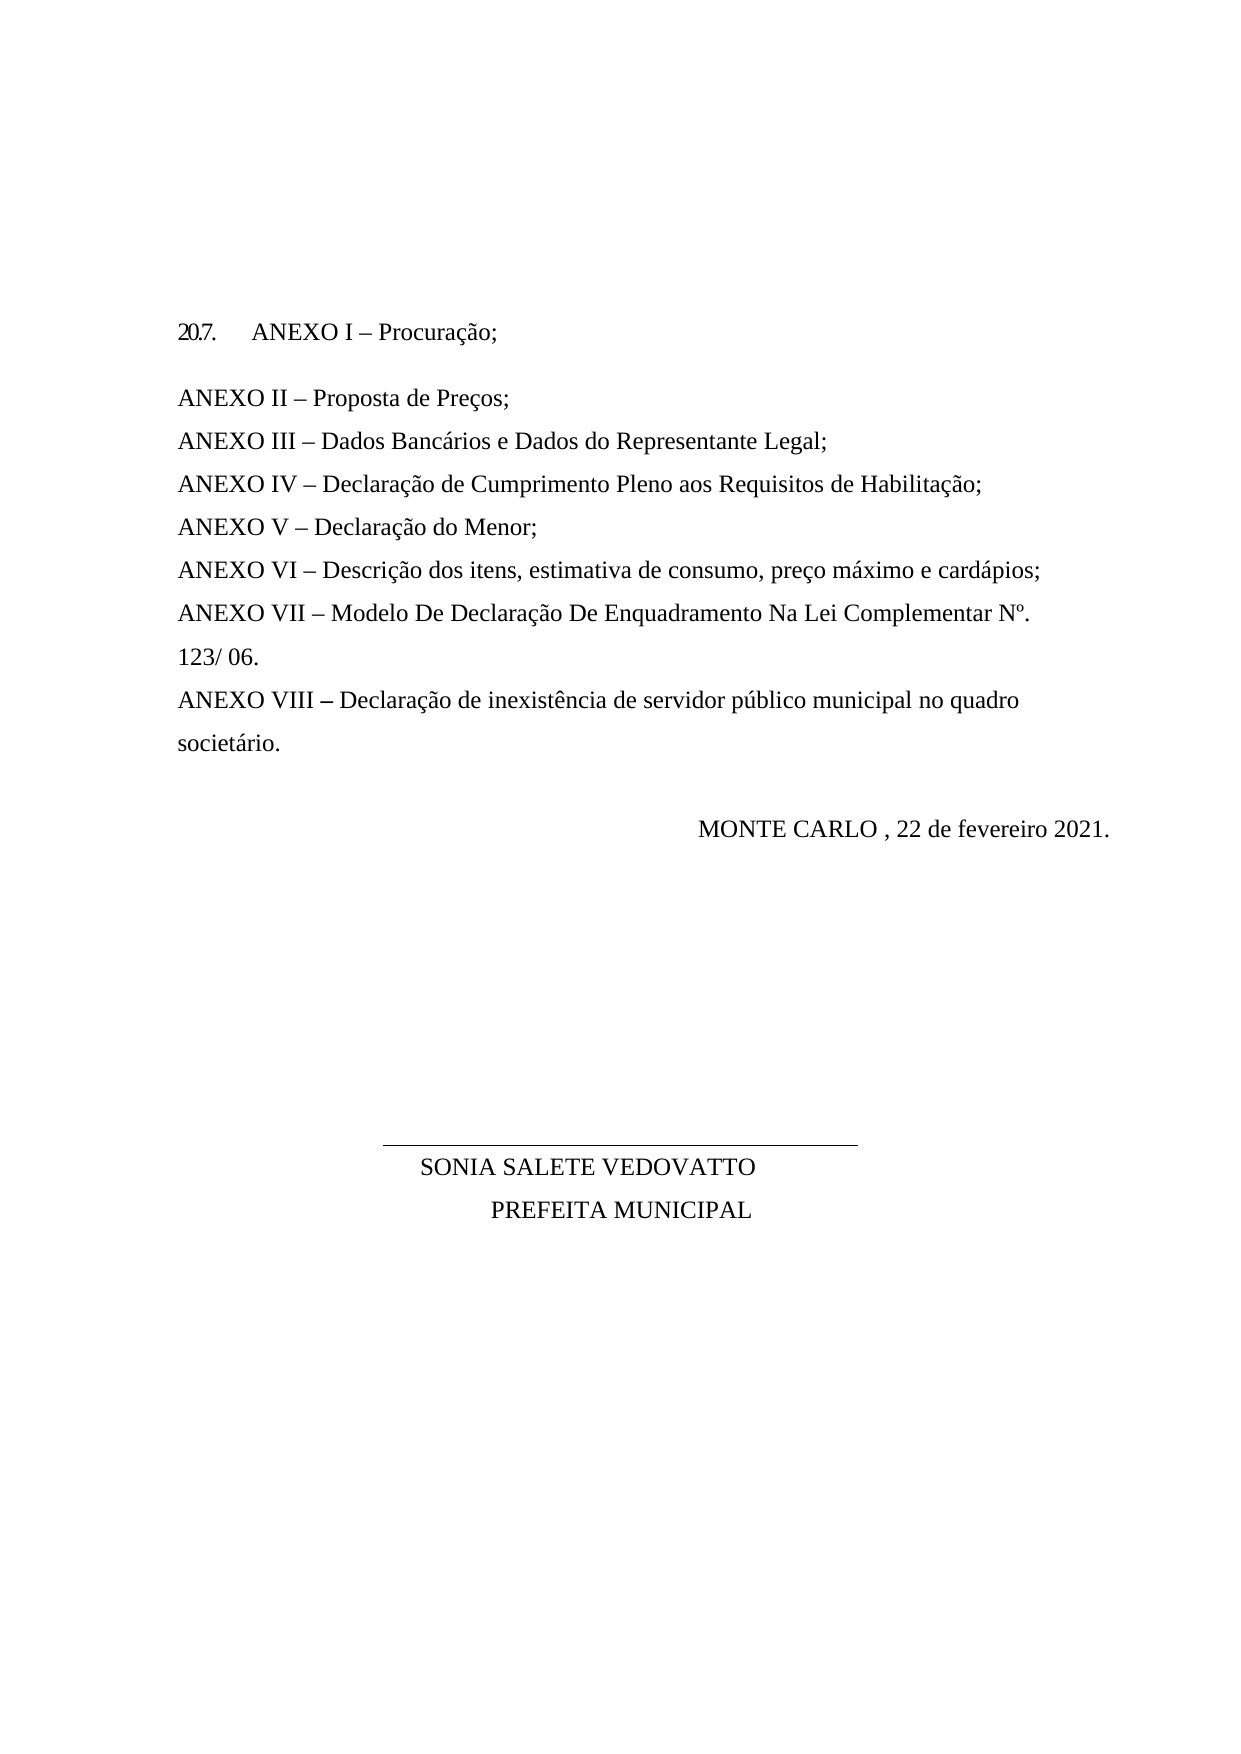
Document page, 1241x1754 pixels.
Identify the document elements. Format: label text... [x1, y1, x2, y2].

text ANEXO VI – Descrição dos itens, estimativa de consumo, preço máximo e cardápios; ANEXO VII – Modelo De Declaração De Enquadramento Na Lei Complementar Nº. 123/ 06. [177, 555, 1063, 670]
text ANEXO IV – Declaração de Cumprimento Pleno aos Requisitos de Habilitação; ANEXO V – Declaração do Menor; [177, 469, 1063, 541]
text ANEXO II – Proposta de Preços; [177, 383, 1182, 411]
text ANEXO VIII – Declaração de inexistência de servidor público municipal no quadro societário. [177, 685, 1063, 757]
text ANEXO III – Dados Bancários e Dados do Representante Legal; [177, 426, 1182, 455]
text MONTE CARLO , 22 de fevereiro 2021. [698, 814, 1182, 843]
list ANEXO I – Procuração; [177, 317, 837, 346]
text SONIA SALETE VEDOVATTO PREFEITA MUNICIPAL [420, 1152, 867, 1224]
